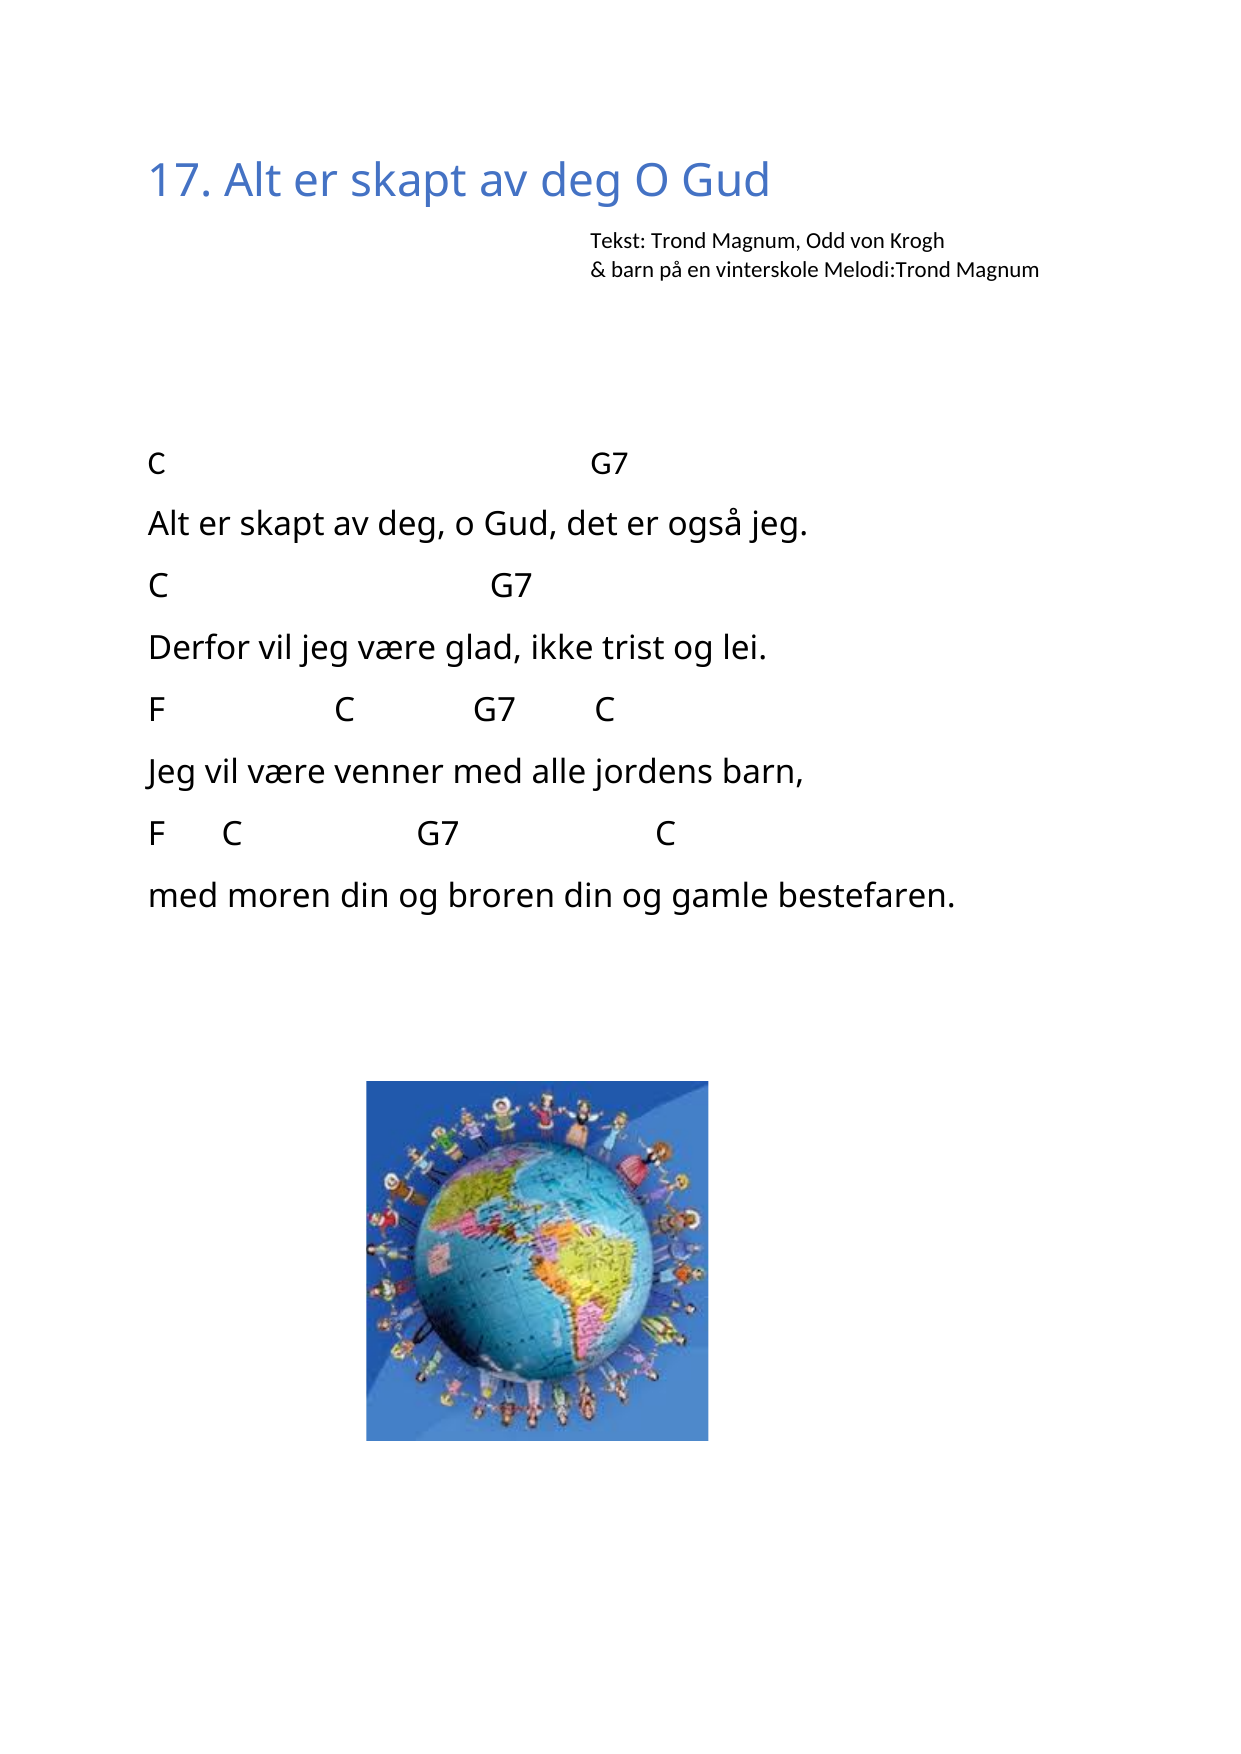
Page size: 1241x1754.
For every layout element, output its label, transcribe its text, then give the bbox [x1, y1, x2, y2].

text Alt er skapt av deg, o Gud, det er også jeg. [148, 499, 1093, 545]
text Tekst: Trond Magnum, Odd von Krogh [516, 227, 1093, 255]
text C G7 [148, 562, 1093, 607]
text F C G7 C [148, 686, 1093, 731]
text C G7 [148, 442, 1093, 483]
text & barn på en vinterskole Melodi:Trond Magnum [590, 255, 1093, 283]
text F C G7 C [148, 810, 1093, 855]
picture [366, 1081, 709, 1441]
text Derfor vil jeg være glad, ikke trist og lei. [148, 624, 1093, 669]
text med moren din og broren din og gamle bestefaren. [148, 872, 1093, 917]
text 17. Alt er skapt av deg O Gud [148, 148, 1093, 210]
text Jeg vil være venner med alle jordens barn, [148, 748, 1093, 793]
